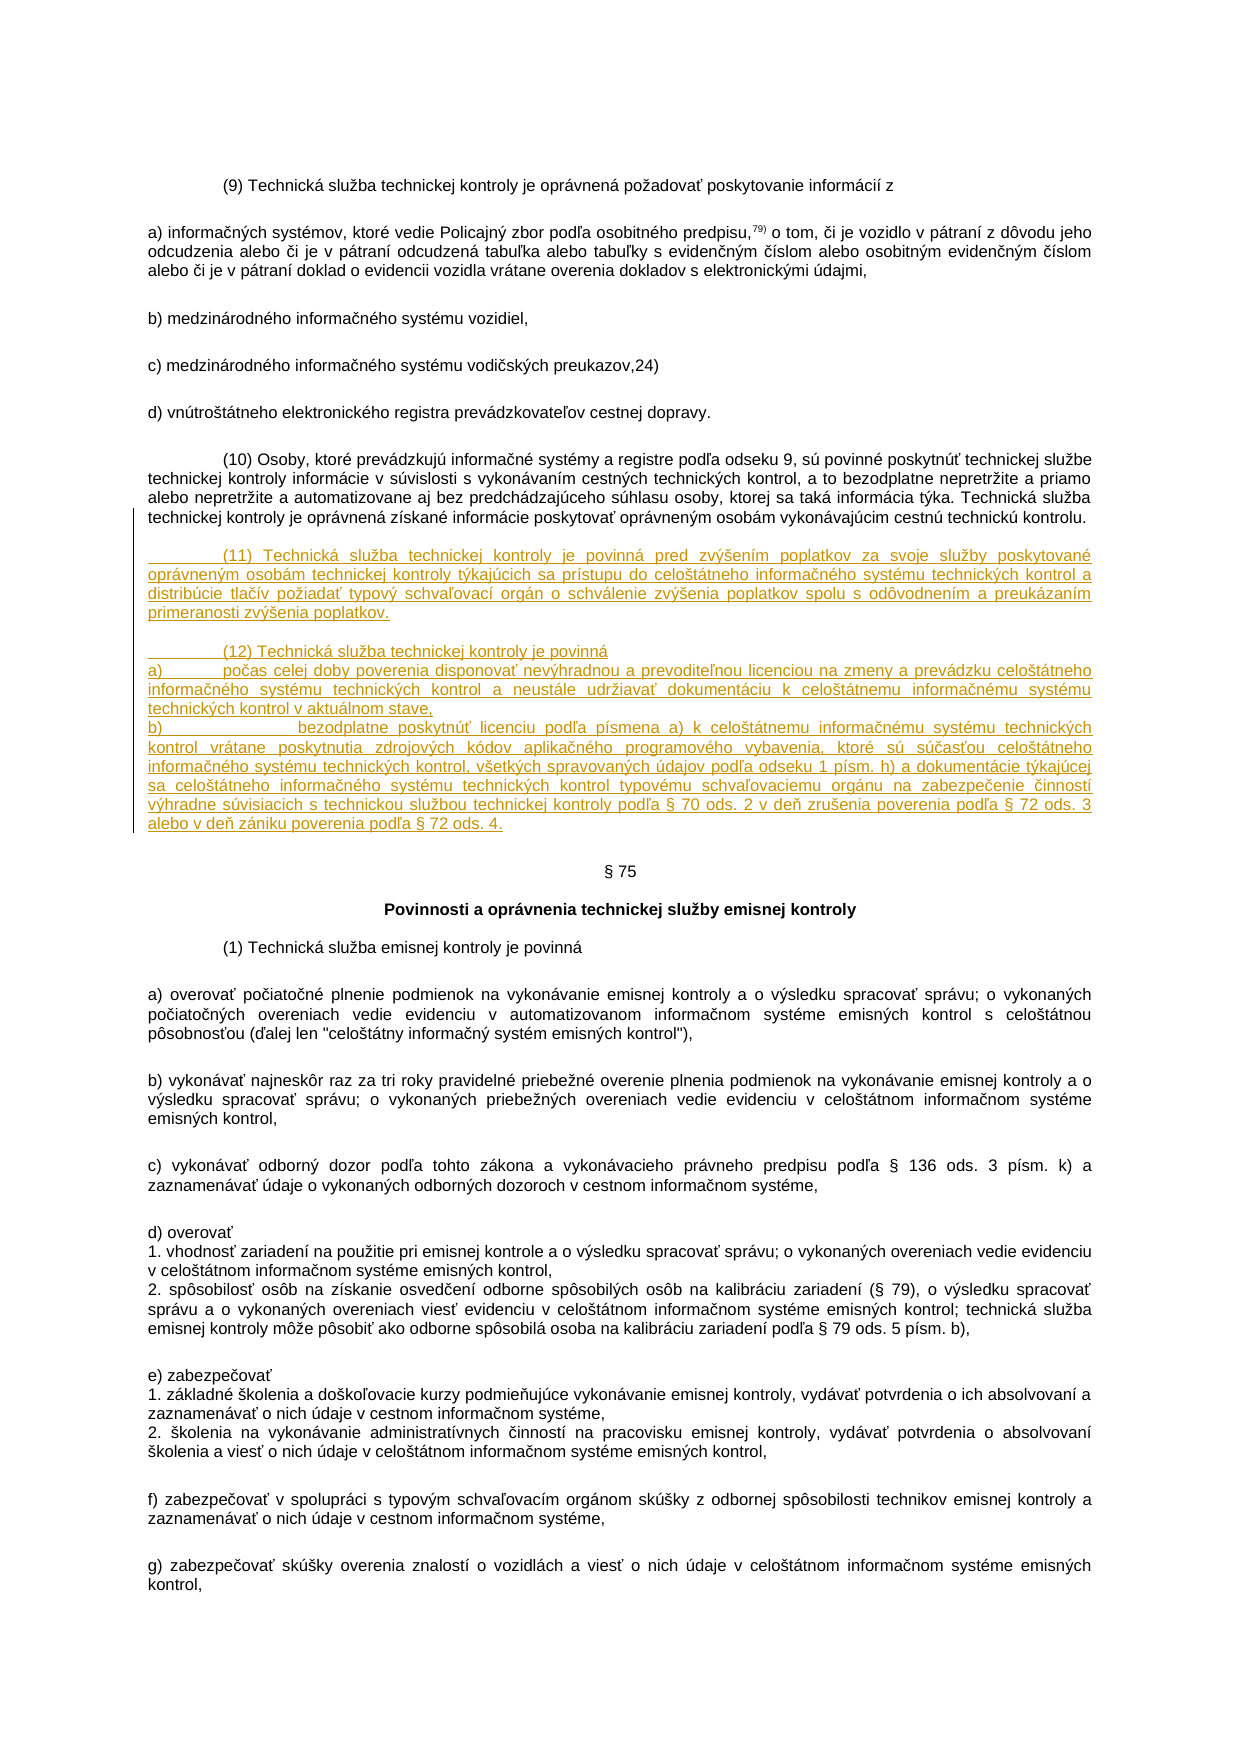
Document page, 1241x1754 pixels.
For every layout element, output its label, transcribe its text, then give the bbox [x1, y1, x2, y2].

text 2. školenia na vykonávanie administratívnych činností na pracovisku emisnej kontroly, vydávať potvrdenia o absolvovaní školenia a viesť o nich údaje v celoštátnom informačnom systéme emisných kontrol, [148, 1423, 1092, 1461]
text a) informačných systémov, ktoré vedie Policajný zbor podľa osobitného predpisu,79) o tom, či je vozidlo v pátraní z dôvodu jeho odcudzenia alebo či je v pátraní odcudzená tabuľka alebo tabuľky s evidenčným číslom alebo osobitným evidenčným číslom alebo či je v pátraní doklad o evidencii vozidla vrátane overenia dokladov s elektronickými údajmi, [148, 223, 1092, 280]
text (1) Technická služba emisnej kontroly je povinná [148, 938, 1092, 957]
text d) overovať [148, 1223, 1092, 1242]
text 1. základné školenia a doškoľovacie kurzy podmieňujúce vykonávanie emisnej kontroly, vydávať potvrdenia o ich absolvovaní a zaznamenávať o nich údaje v cestnom informačnom systéme, [148, 1385, 1092, 1423]
text g) zabezpečovať skúšky overenia znalostí o vozidlách a viesť o nich údaje v celoštátnom informačnom systéme emisných kontrol, [148, 1556, 1092, 1594]
text c) medzinárodného informačného systému vodičských preukazov,24) [148, 356, 1092, 375]
text d) vnútroštátneho elektronického registra prevádzkovateľov cestnej dopravy. [148, 403, 1092, 422]
text 1. vhodnosť zariadení na použitie pri emisnej kontrole a o výsledku spracovať správu; o vykonaných overeniach vedie evidenciu v celoštátnom informačnom systéme emisných kontrol, [148, 1242, 1092, 1280]
text (9) Technická služba technickej kontroly je oprávnená požadovať poskytovanie informácií z [148, 176, 1092, 195]
text § 75 [148, 861, 1092, 881]
text b) medzinárodného informačného systému vozidiel, [148, 308, 1092, 328]
text c) vykonávať odborný dozor podľa tohto zákona a vykonávacieho právneho predpisu podľa § 136 ods. 3 písm. k) a zaznamenávať údaje o vykonaných odborných dozoroch v cestnom informačnom systéme, [148, 1156, 1092, 1194]
text f) zabezpečovať v spolupráci s typovým schvaľovacím orgánom skúšky z odbornej spôsobilosti technikov emisnej kontroly a zaznamenávať o nich údaje v cestnom informačnom systéme, [148, 1489, 1092, 1528]
text 2. spôsobilosť osôb na získanie osvedčení odborne spôsobilých osôb na kalibráciu zariadení (§ 79), o výsledku spracovať správu a o vykonaných overeniach viesť evidenciu v celoštátnom informačnom systéme emisných kontrol; technická služba emisnej kontroly môže pôsobiť ako odborne spôsobilá osoba na kalibráciu zariadení podľa § 79 ods. 5 písm. b), [148, 1280, 1092, 1338]
text Povinnosti a oprávnenia technickej služby emisnej kontroly [148, 900, 1092, 919]
text a) overovať počiatočné plnenie podmienok na vykonávanie emisnej kontroly a o výsledku spracovať správu; o vykonaných počiatočných overeniach vedie evidenciu v automatizovanom informačnom systéme emisných kontrol s celoštátnou pôsobnosťou (ďalej len "celoštátny informačný systém emisných kontrol"), [148, 985, 1092, 1043]
text b) vykonávať najneskôr raz za tri roky pravidelné priebežné overenie plnenia podmienok na vykonávanie emisnej kontroly a o výsledku spracovať správu; o vykonaných priebežných overeniach vedie evidenciu v celoštátnom informačnom systéme emisných kontrol, [148, 1071, 1092, 1128]
text (10) Osoby, ktoré prevádzkujú informačné systémy a registre podľa odseku 9, sú povinné poskytnúť technickej službe technickej kontroly informácie v súvislosti s vykonávaním cestných technických kontrol, a to bezodplatne nepretržite a priamo alebo nepretržite a automatizovane aj bez predchádzajúceho súhlasu osoby, ktorej sa taká informácia týka. Technická služba technickej kontroly je oprávnená získané informácie poskytovať oprávneným osobám vykonávajúcim cestnú technickú kontrolu. [148, 450, 1092, 527]
text e) zabezpečovať [148, 1366, 1092, 1385]
